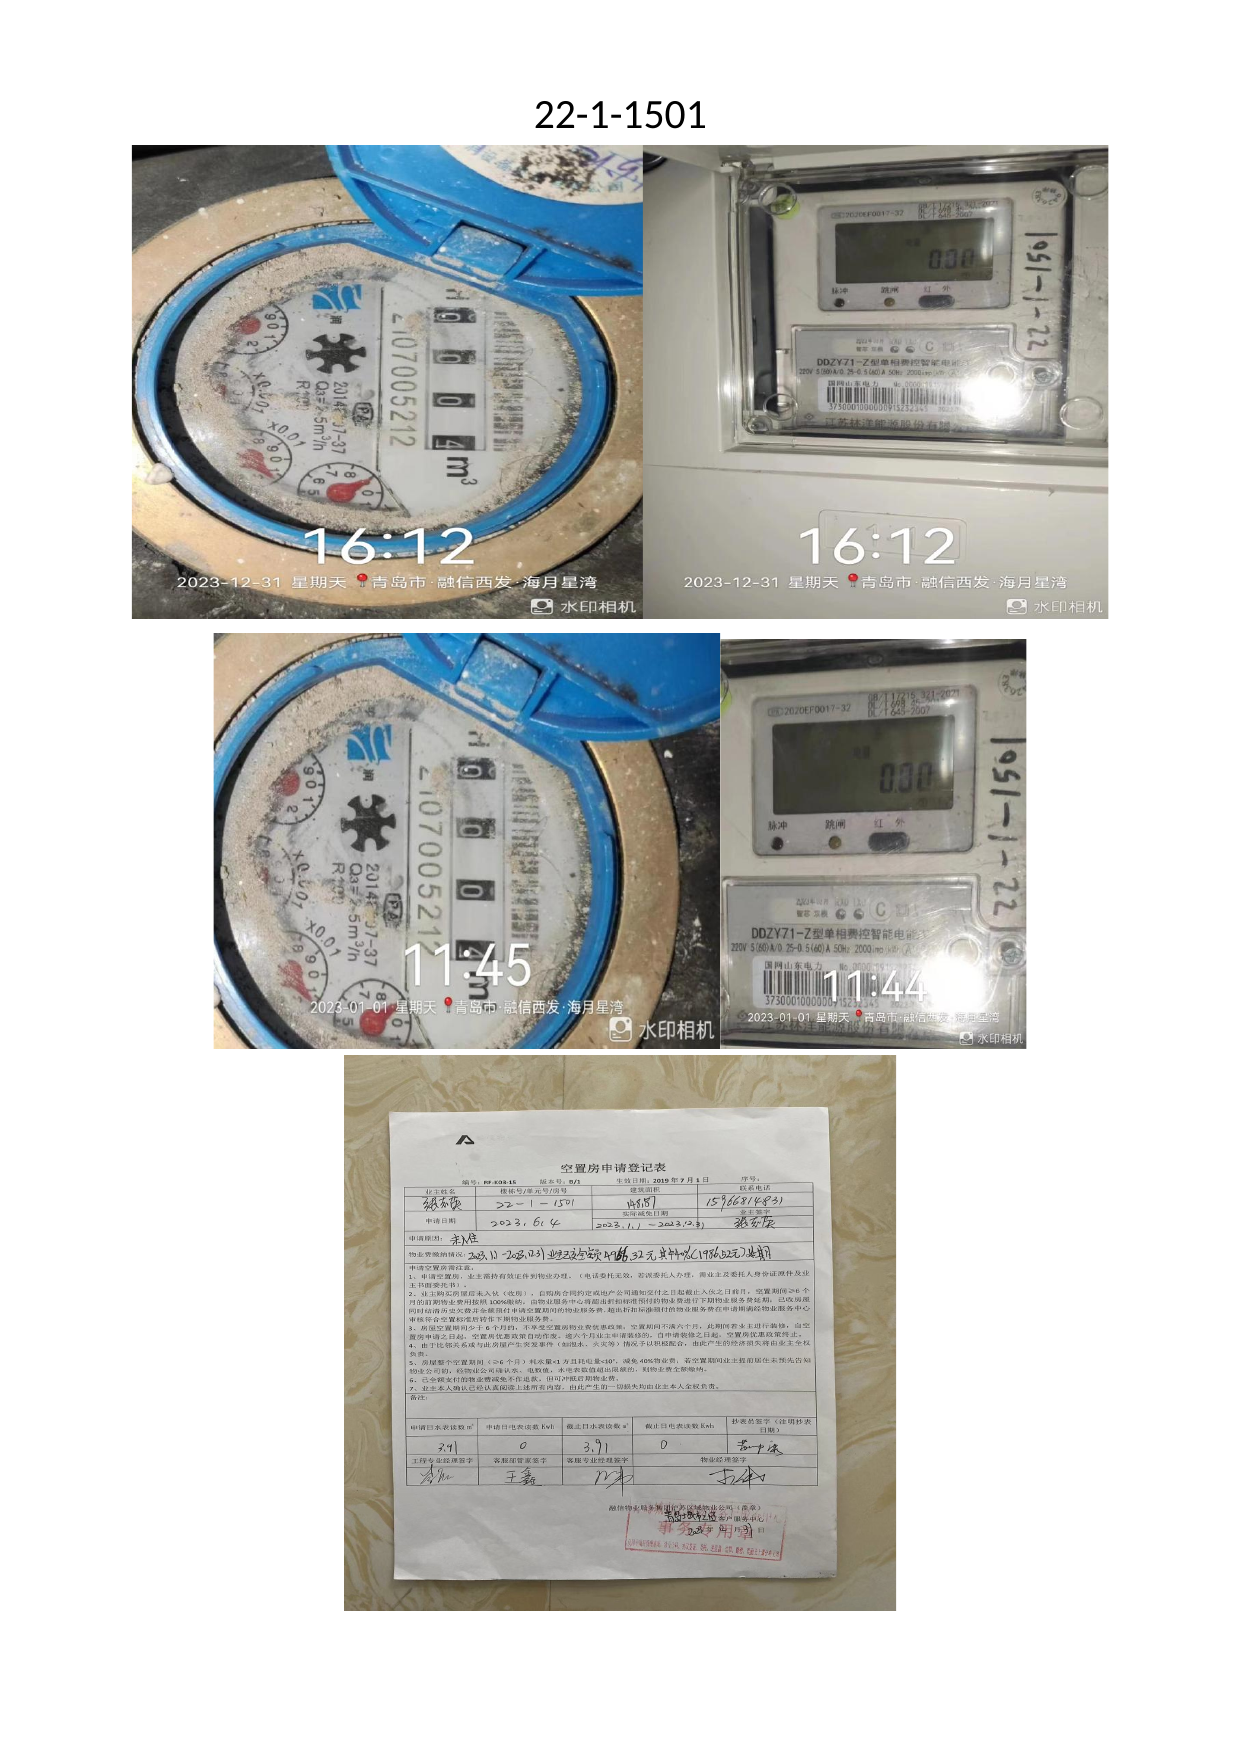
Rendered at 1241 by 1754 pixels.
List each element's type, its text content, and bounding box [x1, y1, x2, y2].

picture [344, 1055, 897, 1611]
picture [213, 633, 1027, 1049]
picture [131, 145, 1109, 619]
text 22-1-1501 [75, 81, 1165, 146]
